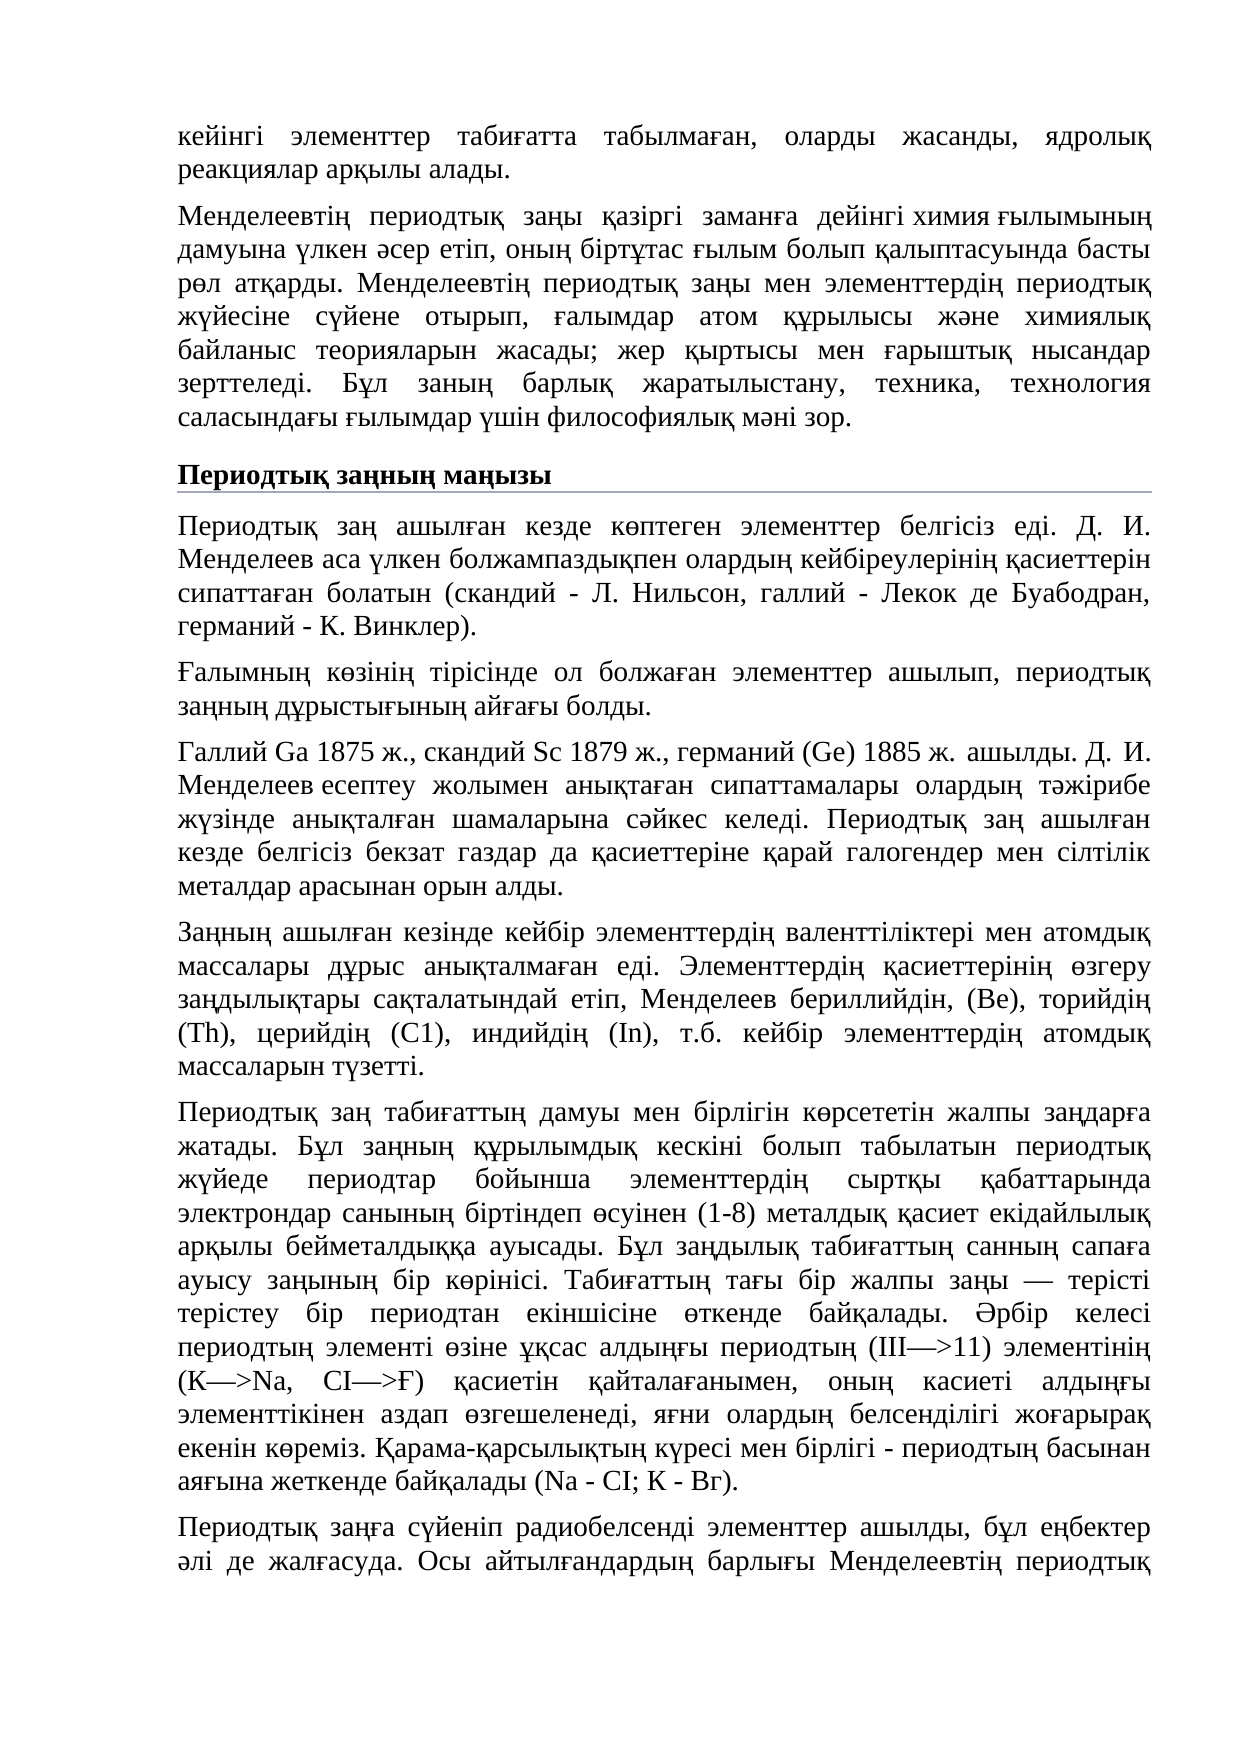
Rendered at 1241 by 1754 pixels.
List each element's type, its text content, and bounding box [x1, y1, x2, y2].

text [177, 118, 1152, 185]
text Заңның ашылған кезінде кейбір элементтердің валенттіліктері мен атомдық массалары дұрыс анықталмаған еді. Элементтердің қасиеттерінің өзгеру заңдылықтары сақталатындай етіп, Менделеев бериллийдін, (Be), торийдің (Тһ), церийдің (С1), индийдің (In), т.б. кейбір элементтердің атомдық массаларын түзетті. [177, 914, 1152, 1082]
text Ғалымның көзінің тірісінде ол болжаған элементтер ашылып, периодтық заңның дұрыстығының айғағы болды. [177, 654, 1152, 721]
text Галлий Ga 1875 ж., скандий Sc 1879 ж., германий (Ge) 1885 ж. ашылды. Д. И. Менделеев есептеу жолымен анықтаған сипаттамалары олардың тәжірибе жүзінде анықталған шамаларына сәйкес келеді. Периодтық заң ашылған кезде белгісіз бекзат газдар да қасиеттеріне қарай галогендер мен сілтілік металдар арасынан орын алды. [177, 734, 1152, 902]
text Менделеевтің периодтық заңы қазіргі заманға дейінгі химия ғылымының дамуына үлкен әсер етіп, оның біртұтас ғылым болып қалыптасуында басты рөл атқарды. Менделеевтің периодтық заңы мен элементтердің периодтық жүйесіне сүйене отырып, ғалымдар атом құрылысы және химиялық байланыс теорияларын жасады; жер қыртысы мен ғарыштық нысандар зерттеледі. Бұл заның барлық жаратылыстану, техника, технология саласындағы ғылымдар үшін философиялық мәні зор. [177, 198, 1152, 432]
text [177, 1509, 1152, 1576]
text Периодтық заң ашылған кезде көптеген элементтер белгісіз еді. Д. И. Менделеев аса үлкен болжампаздықпен олардың кейбіреулерінің қасиеттерін сипаттаған болатын (скандий - Л. Нильсон, галлий - Лекок де Буабодран, германий - К. Винклер). [177, 508, 1152, 642]
text Периодтық заң табиғаттың дамуы мен бірлігін көрсететін жалпы заңдарға жатады. Бұл заңның құрылымдық кескіні болып табылатын периодтық жүйеде периодтар бойынша элементтердің сыртқы қабаттарында электрондар санының біртіндеп өсуінен (1-8) металдық қасиет екідайлылық арқылы бейметалдыққа ауысады. Бұл заңдылық табиғаттың санның сапаға ауысу заңының бір көрінісі. Табиғаттың тағы бір жалпы заңы — терісті терістеу бір периодтан екіншісіне өткенде байқалады. Әрбір келесі периодтың элементі өзіне ұқсас алдыңғы периодтың (III—>11) элементінің (К—>Na, CI—>Ғ) қасиетін қайталағанымен, оның касиеті алдыңғы элементтікінен аздап өзгешеленеді, яғни олардың белсенділігі жоғарырақ екенін көреміз. Қарама-қарсылықтың күресі мен бірлігі - периодтың басынан аяғына жеткенде байқалады (Na - CI; К - Вг). [177, 1094, 1152, 1497]
subtitle Периодтық заңның маңызы [177, 457, 1152, 491]
